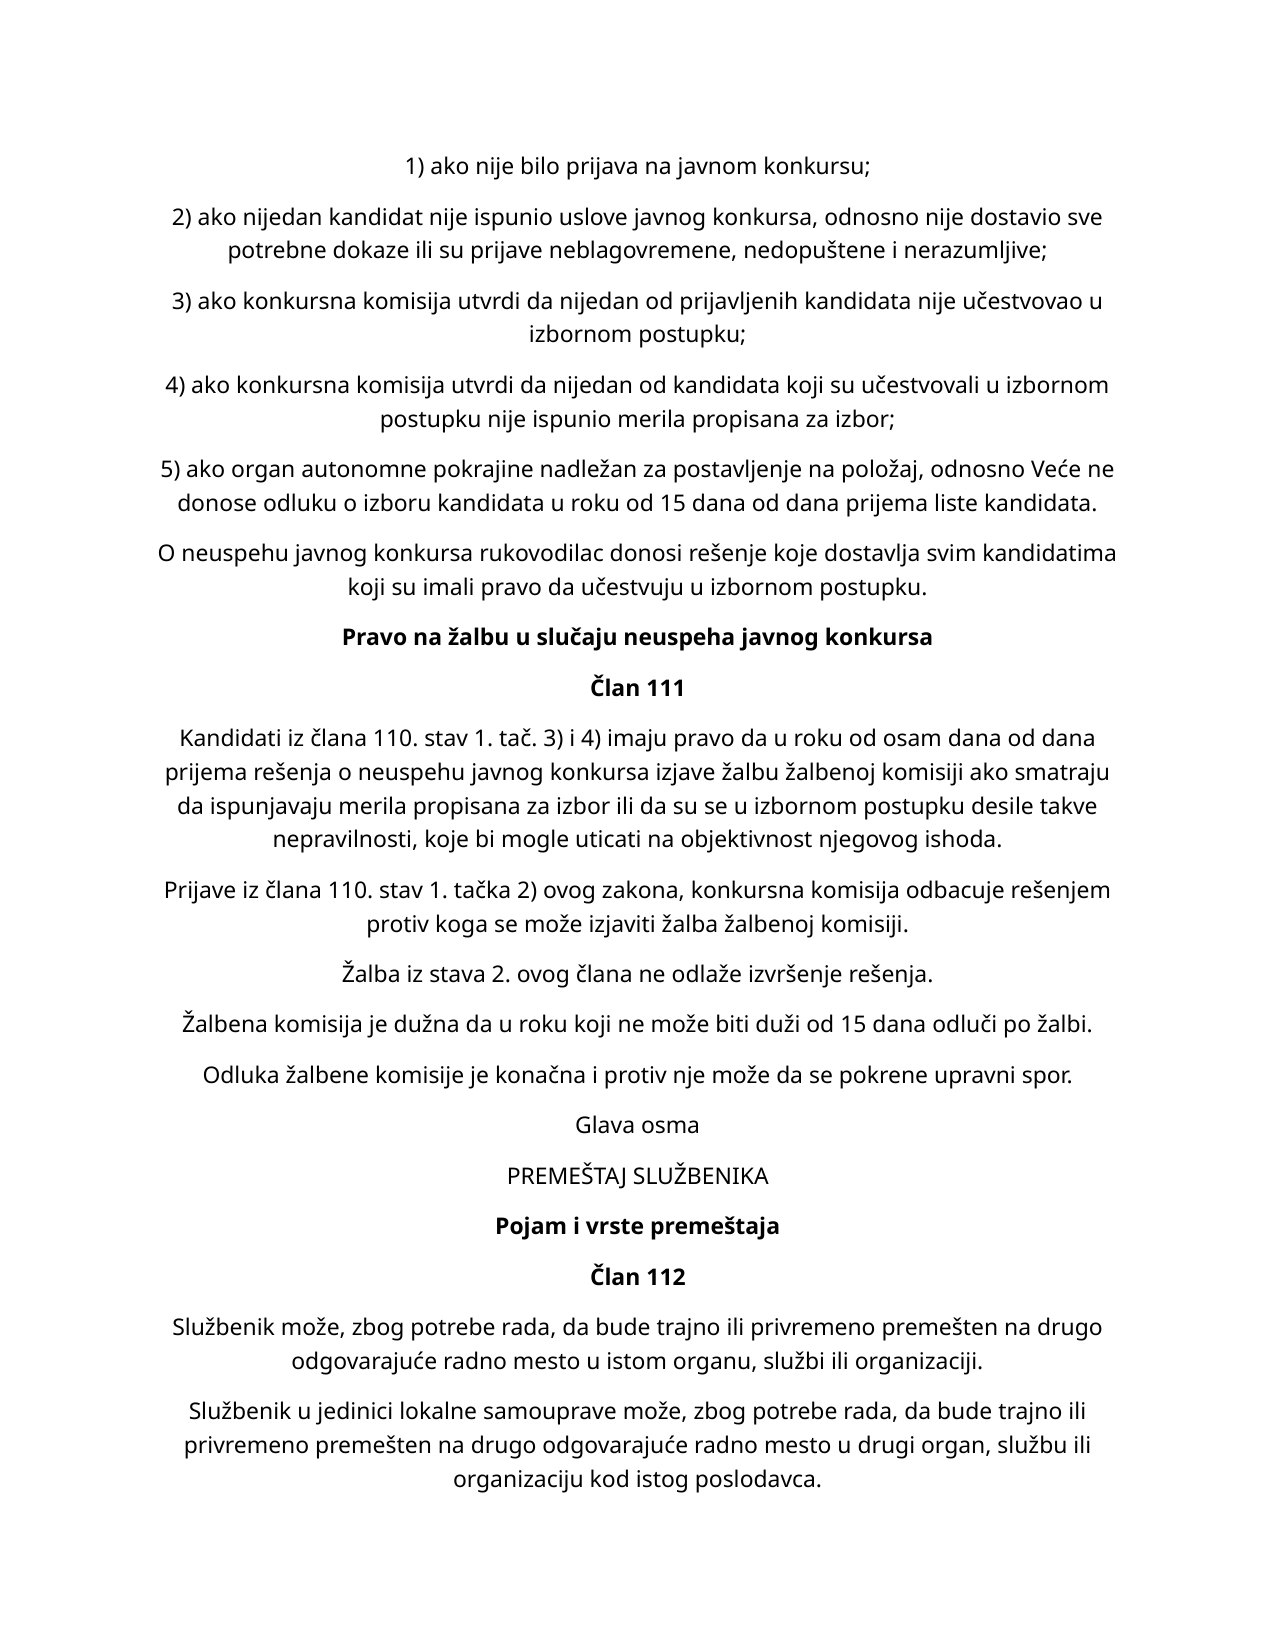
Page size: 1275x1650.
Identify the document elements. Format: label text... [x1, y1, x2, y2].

text 1) ako nije bilo prijava na javnom konkursu; [150, 150, 1125, 181]
text Službenik u jedinici lokalne samouprave može, zbog potrebe rada, da bude trajno ili privremeno premešten na drugo odgovarajuće radno mesto u drugi organ, službu ili organizaciju kod istog poslodavca. [150, 1395, 1125, 1494]
text Član 111 [150, 672, 1125, 703]
text Član 112 [150, 1260, 1125, 1292]
text Odluka žalbene komisije je konačna i protiv nje može da se pokrene upravni spor. [150, 1059, 1125, 1090]
text 3) ako konkursna komisija utvrdi da nijedan od prijavljenih kandidata nije učestvovao u izbornom postupku; [150, 284, 1125, 349]
text Pojam i vrste premeštaja [150, 1210, 1125, 1241]
text Žalbena komisija je dužna da u roku koji ne može biti duži od 15 dana odluči po žalbi. [150, 1008, 1125, 1039]
text Službenik može, zbog potrebe rada, da bude trajno ili privremeno premešten na drugo odgovarajuće radno mesto u istom organu, službi ili organizaciji. [150, 1311, 1125, 1376]
text Žalba iz stava 2. ovog člana ne odlaže izvršenje rešenja. [150, 958, 1125, 989]
text 5) ako organ autonomne pokrajine nadležan za postavljenje na položaj, odnosno Veće ne donose odluku o izboru kandidata u roku od 15 dana od dana prijema liste kandidata. [150, 453, 1125, 518]
text Prijave iz člana 110. stav 1. tačka 2) ovog zakona, konkursna komisija odbacuje rešenjem protiv koga se može izjaviti žalba žalbenoj komisiji. [150, 874, 1125, 939]
text O neuspehu javnog konkursa rukovodilac donosi rešenje koje dostavlja svim kandidatima koji su imali pravo da učestvuju u izbornom postupku. [150, 537, 1125, 602]
text 4) ako konkursna komisija utvrdi da nijedan od kandidata koji su učestvovali u izbornom postupku nije ispunio merila propisana za izbor; [150, 369, 1125, 434]
text 2) ako nijedan kandidat nije ispunio uslove javnog konkursa, odnosno nije dostavio sve potrebne dokaze ili su prijave neblagovremene, nedopuštene i nerazumljive; [150, 200, 1125, 265]
text Kandidati iz člana 110. stav 1. tač. 3) i 4) imaju pravo da u roku od osam dana od dana prijema rešenja o neuspehu javnog konkursa izjave žalbu žalbenoj komisiji ako smatraju da ispunjavaju merila propisana za izbor ili da su se u izbornom postupku desile takve nepravilnosti, koje bi mogle uticati na objektivnost njegovog ishoda. [150, 722, 1125, 854]
text PREMEŠTAJ SLUŽBENIKA [150, 1159, 1125, 1191]
text Pravo na žalbu u slučaju neuspeha javnog konkursa [150, 621, 1125, 652]
text Glava osma [150, 1109, 1125, 1140]
